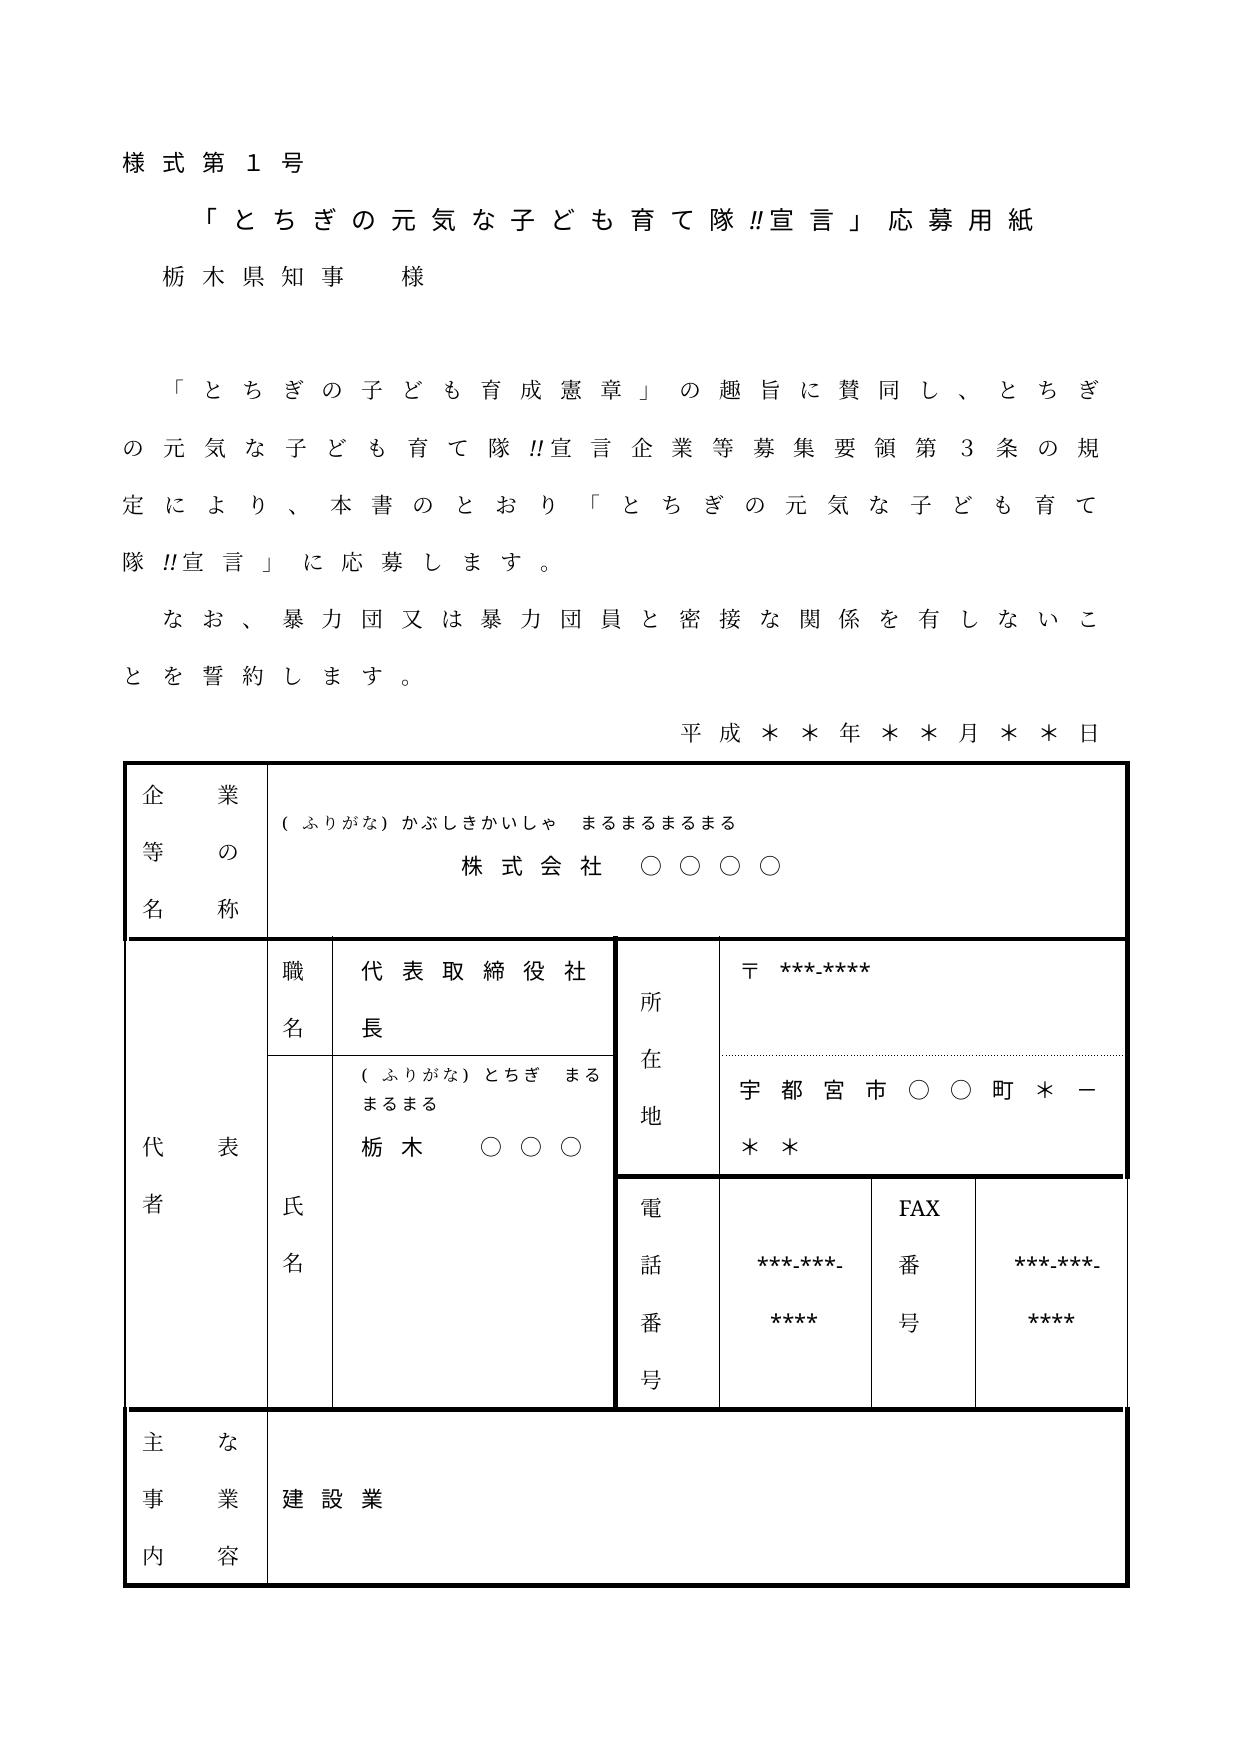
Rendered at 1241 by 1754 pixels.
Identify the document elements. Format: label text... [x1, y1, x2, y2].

table_cell 電話番号 [618, 1179, 719, 1407]
table_cell 建設業 [268, 1407, 1125, 1583]
table_cell 主な事業内容 [127, 1407, 267, 1583]
text 「とちぎの子ども育成憲章」の趣旨に賛同し、とちぎの元気な子ども育て隊!!宣言企業等募集要領第３条の規定により、本書のとおり「とちぎの元気な子ども育て隊!!宣言」に応募します。 [123, 361, 1117, 589]
table_cell 氏名 [268, 1056, 332, 1407]
table_header (ふりがな) かぶしきかいしゃ まるまるまるまる 株式会社 ○○○○ [268, 765, 1125, 936]
text 様式第１号 [123, 133, 1117, 190]
text 平成＊＊年＊＊月＊＊日 [123, 703, 1117, 761]
table_cell ***-***-**** [720, 1179, 871, 1407]
table_cell ***-***-**** [976, 1174, 1127, 1407]
table_cell 宇都宮市○○町＊－＊＊ [720, 1055, 1125, 1174]
table_cell 代表取締役社長 [333, 941, 613, 1055]
table_cell 所在地 [618, 941, 719, 1174]
text 栃木県知事 様 [123, 247, 1117, 304]
table_cell FAX番号 [872, 1179, 975, 1407]
table_cell 〒***-**** [720, 941, 1125, 1055]
table_header 企業等の名称 [127, 765, 267, 936]
text なお、暴力団又は暴力団員と密接な関係を有しないことを誓約します。 [123, 589, 1117, 703]
text 「とちぎの元気な子ども育て隊!! 宣言」応募用紙 [123, 190, 1117, 247]
table_cell 職名 [268, 941, 332, 1055]
table_cell 代表者 [126, 936, 267, 1407]
table_cell (ふりがな)とちぎ まるまるまる 栃木 ○○○ [333, 1056, 613, 1407]
